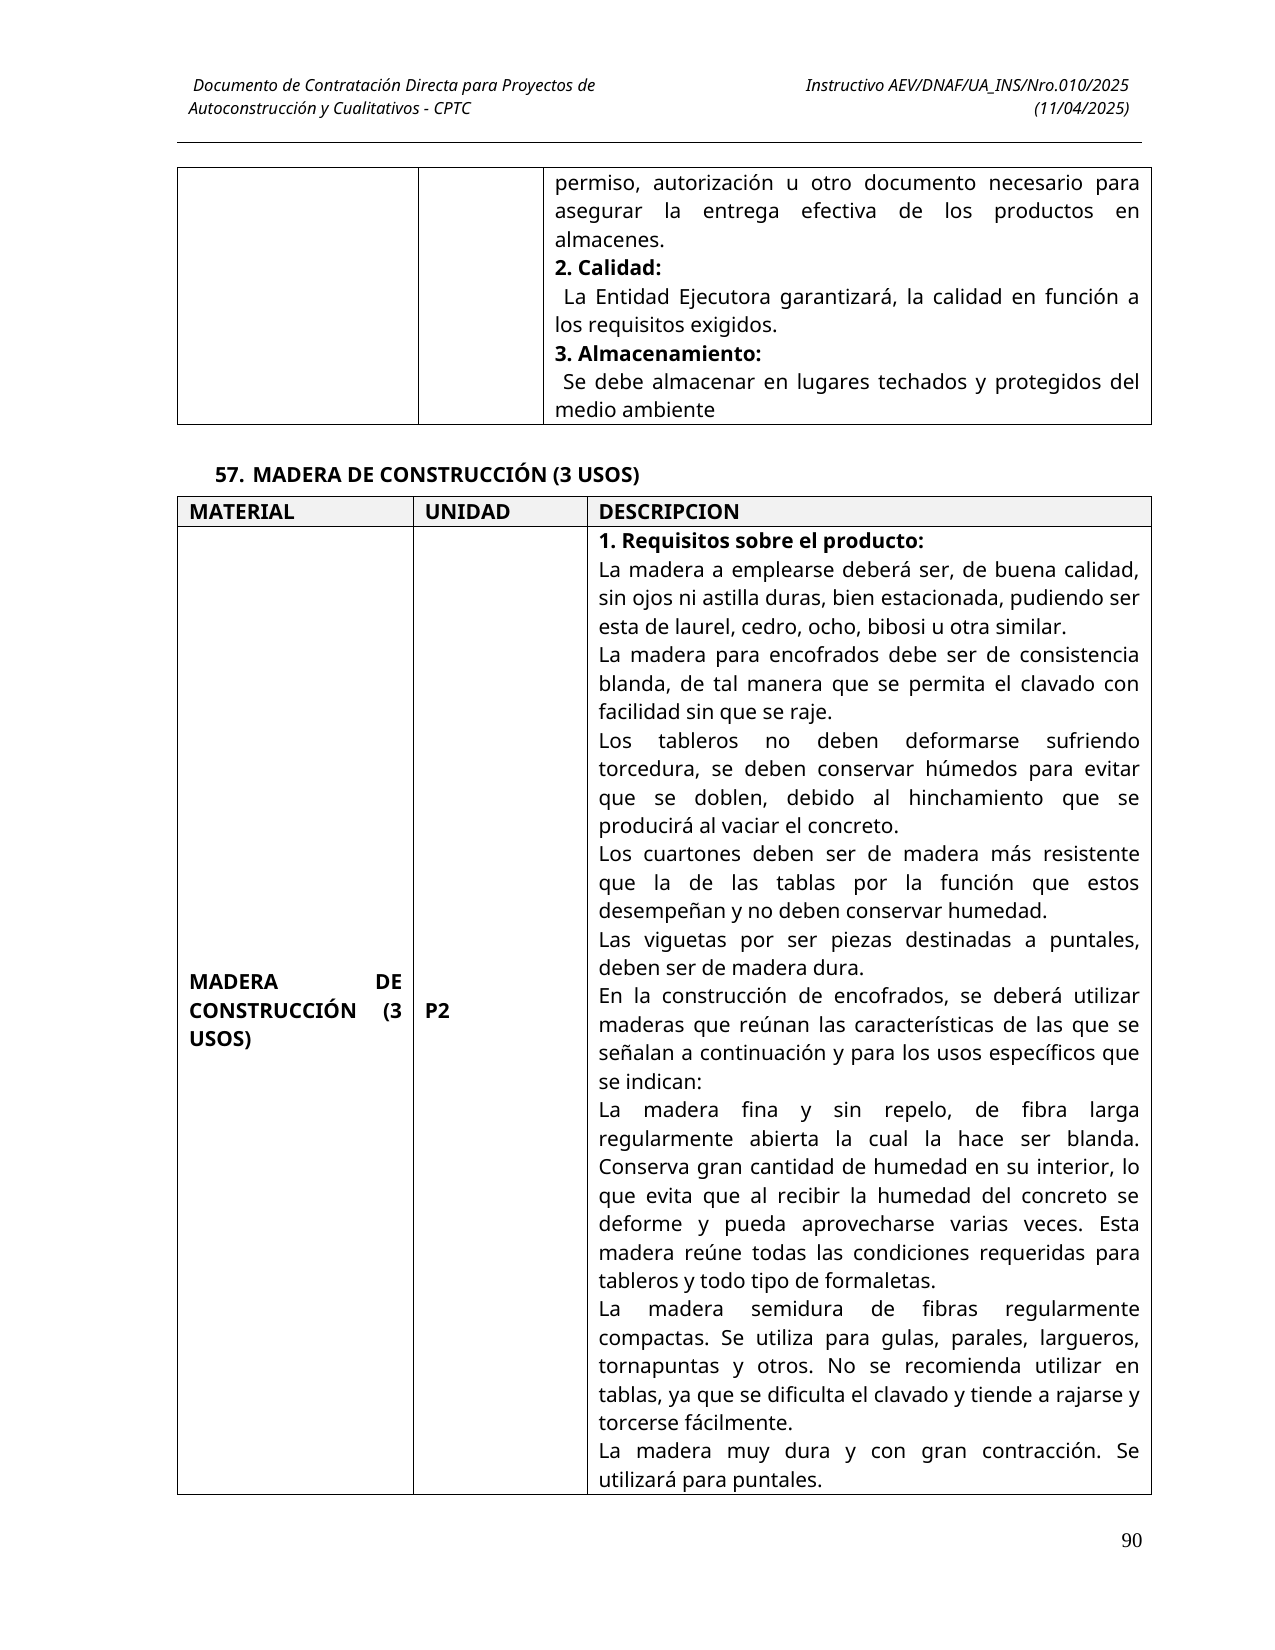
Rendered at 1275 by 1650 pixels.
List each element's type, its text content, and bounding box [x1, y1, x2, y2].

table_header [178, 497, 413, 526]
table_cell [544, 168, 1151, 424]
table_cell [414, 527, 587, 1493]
list MADERA DE CONSTRUCCIÓN (3 USOS) [215, 461, 1142, 489]
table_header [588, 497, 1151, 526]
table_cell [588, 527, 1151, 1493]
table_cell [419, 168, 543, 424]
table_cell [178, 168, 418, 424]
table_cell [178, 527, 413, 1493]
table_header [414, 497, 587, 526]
